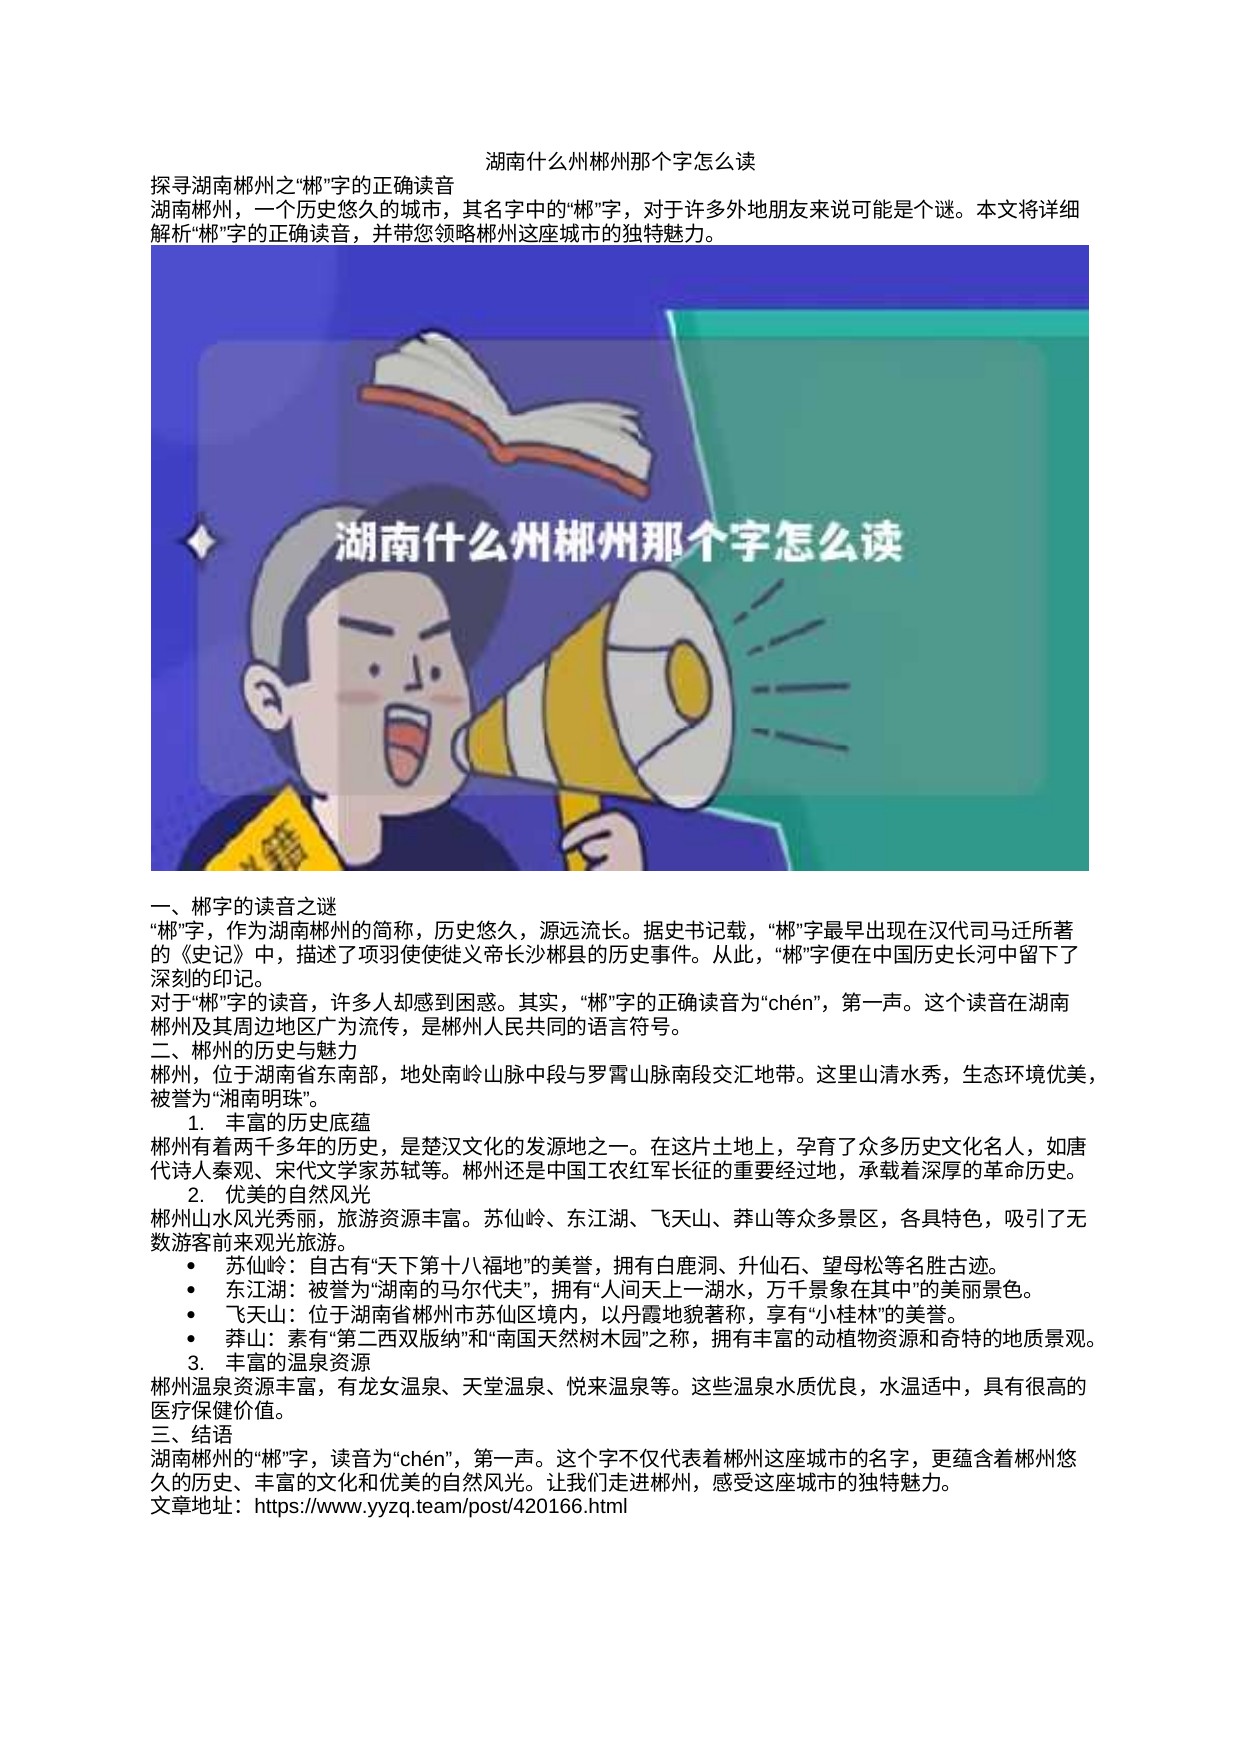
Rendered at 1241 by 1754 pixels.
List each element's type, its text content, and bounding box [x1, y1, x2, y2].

list 优美的自然风光 [187, 1182, 1090, 1206]
list 苏仙岭：自古有“天下第十八福地”的美誉，拥有白鹿洞、升仙石、望母松等名胜古迹。 [187, 1254, 1090, 1278]
text 郴州山水风光秀丽，旅游资源丰富。苏仙岭、东江湖、飞天山、莽山等众多景区，各具特色，吸引了无数游客前来观光旅游。 [150, 1206, 1090, 1254]
text 对于“郴”字的读音，许多人却感到困惑。其实，“郴”字的正确读音为“chén”，第一声。这个读音在湖南郴州及其周边地区广为流传，是郴州人民共同的语言符号。 [150, 991, 1090, 1039]
text 湖南什么州郴州那个字怎么读 [150, 150, 1090, 174]
list 飞天山：位于湖南省郴州市苏仙区境内，以丹霞地貌著称，享有“小桂林”的美誉。 [187, 1302, 1090, 1326]
text 郴州有着两千多年的历史，是楚汉文化的发源地之一。在这片土地上，孕育了众多历史文化名人，如唐代诗人秦观、宋代文学家苏轼等。郴州还是中国工农红军长征的重要经过地，承载着深厚的革命历史。 [150, 1134, 1090, 1182]
text 文章地址：https://www.yyzq.team/post/420166.html [150, 1494, 1090, 1518]
list 东江湖：被誉为“湖南的马尔代夫”，拥有“人间天上一湖水，万千景象在其中”的美丽景色。 [187, 1278, 1090, 1302]
text “郴”字，作为湖南郴州的简称，历史悠久，源远流长。据史书记载，“郴”字最早出现在汉代司马迁所著的《史记》中，描述了项羽使使徙义帝长沙郴县的历史事件。从此，“郴”字便在中国历史长河中留下了深刻的印记。 [150, 919, 1090, 991]
list 丰富的温泉资源 [187, 1351, 1090, 1374]
picture [151, 245, 1089, 871]
text 探寻湖南郴州之“郴”字的正确读音 [150, 174, 1090, 198]
text 湖南郴州，一个历史悠久的城市，其名字中的“郴”字，对于许多外地朋友来说可能是个谜。本文将详细解析“郴”字的正确读音，并带您领略郴州这座城市的独特魅力。 [150, 198, 1090, 246]
text 一、郴字的读音之谜 [150, 895, 1090, 919]
list 丰富的历史底蕴 [187, 1111, 1090, 1134]
text 湖南郴州的“郴”字，读音为“chén”，第一声。这个字不仅代表着郴州这座城市的名字，更蕴含着郴州悠久的历史、丰富的文化和优美的自然风光。让我们走进郴州，感受这座城市的独特魅力。 [150, 1446, 1090, 1494]
text 二、郴州的历史与魅力 [150, 1039, 1090, 1063]
text 三、结语 [150, 1422, 1090, 1446]
list 莽山：素有“第二西双版纳”和“南国天然树木园”之称，拥有丰富的动植物资源和奇特的地质景观。 [187, 1326, 1090, 1351]
text 郴州温泉资源丰富，有龙女温泉、天堂温泉、悦来温泉等。这些温泉水质优良，水温适中，具有很高的医疗保健价值。 [150, 1374, 1090, 1422]
text 郴州，位于湖南省东南部，地处南岭山脉中段与罗霄山脉南段交汇地带。这里山清水秀，生态环境优美，被誉为“湘南明珠”。 [150, 1063, 1090, 1111]
